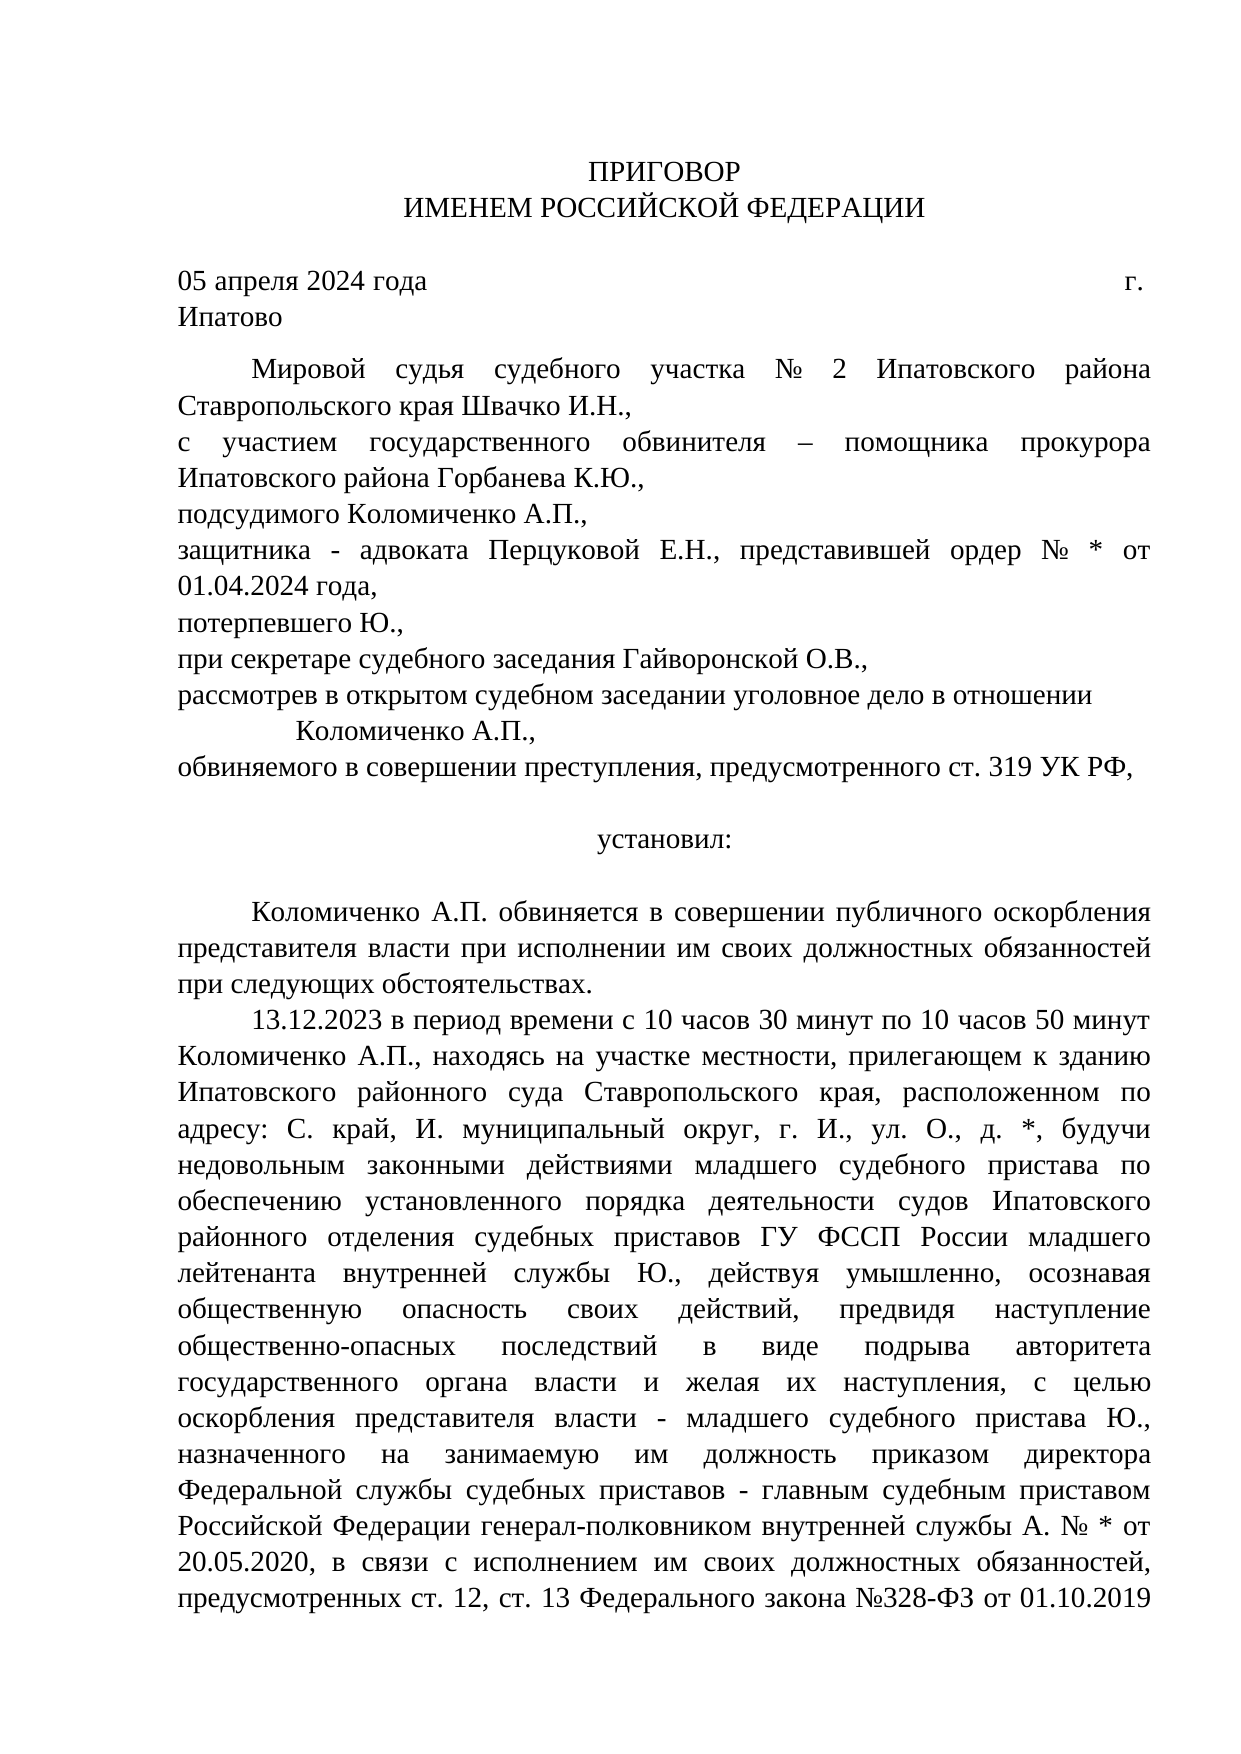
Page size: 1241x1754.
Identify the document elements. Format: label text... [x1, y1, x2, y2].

text подсудимого Коломиченко А.П., [177, 496, 1152, 530]
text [177, 1002, 1152, 1614]
text рассмотрев в открытом судебном заседании уголовное дело в отношении [177, 677, 1152, 711]
text 05 апреля 2024 года г. Ипатово [177, 263, 1152, 332]
text с участием государственного обвинителя – помощника прокурора Ипатовского района Горбанева К.Ю., [177, 424, 1152, 494]
text установил: [177, 822, 1152, 855]
text обвиняемого в совершении преступления, предусмотренного ст. 319 УК РФ, [177, 749, 1152, 783]
text Коломиченко А.П., [295, 713, 1152, 747]
text при секретаре судебного заседания Гайворонской О.В., [177, 641, 1152, 674]
text ПРИГОВОР [177, 154, 1152, 188]
text Мировой судья судебного участка № 2 Ипатовского района Ставропольского края Швачко И.Н., [177, 352, 1152, 421]
text Коломиченко А.П. обвиняется в совершении публичного оскорбления представителя власти при исполнении им своих должностных обязанностей при следующих обстоятельствах. [177, 894, 1152, 1000]
text ИМЕНЕМ РОССИЙСКОЙ ФЕДЕРАЦИИ [177, 190, 1152, 224]
text потерпевшего Ю., [177, 605, 1152, 638]
text защитника - адвоката Перцуковой Е.Н., представившей ордер № * от 01.04.2024 года, [177, 532, 1152, 602]
